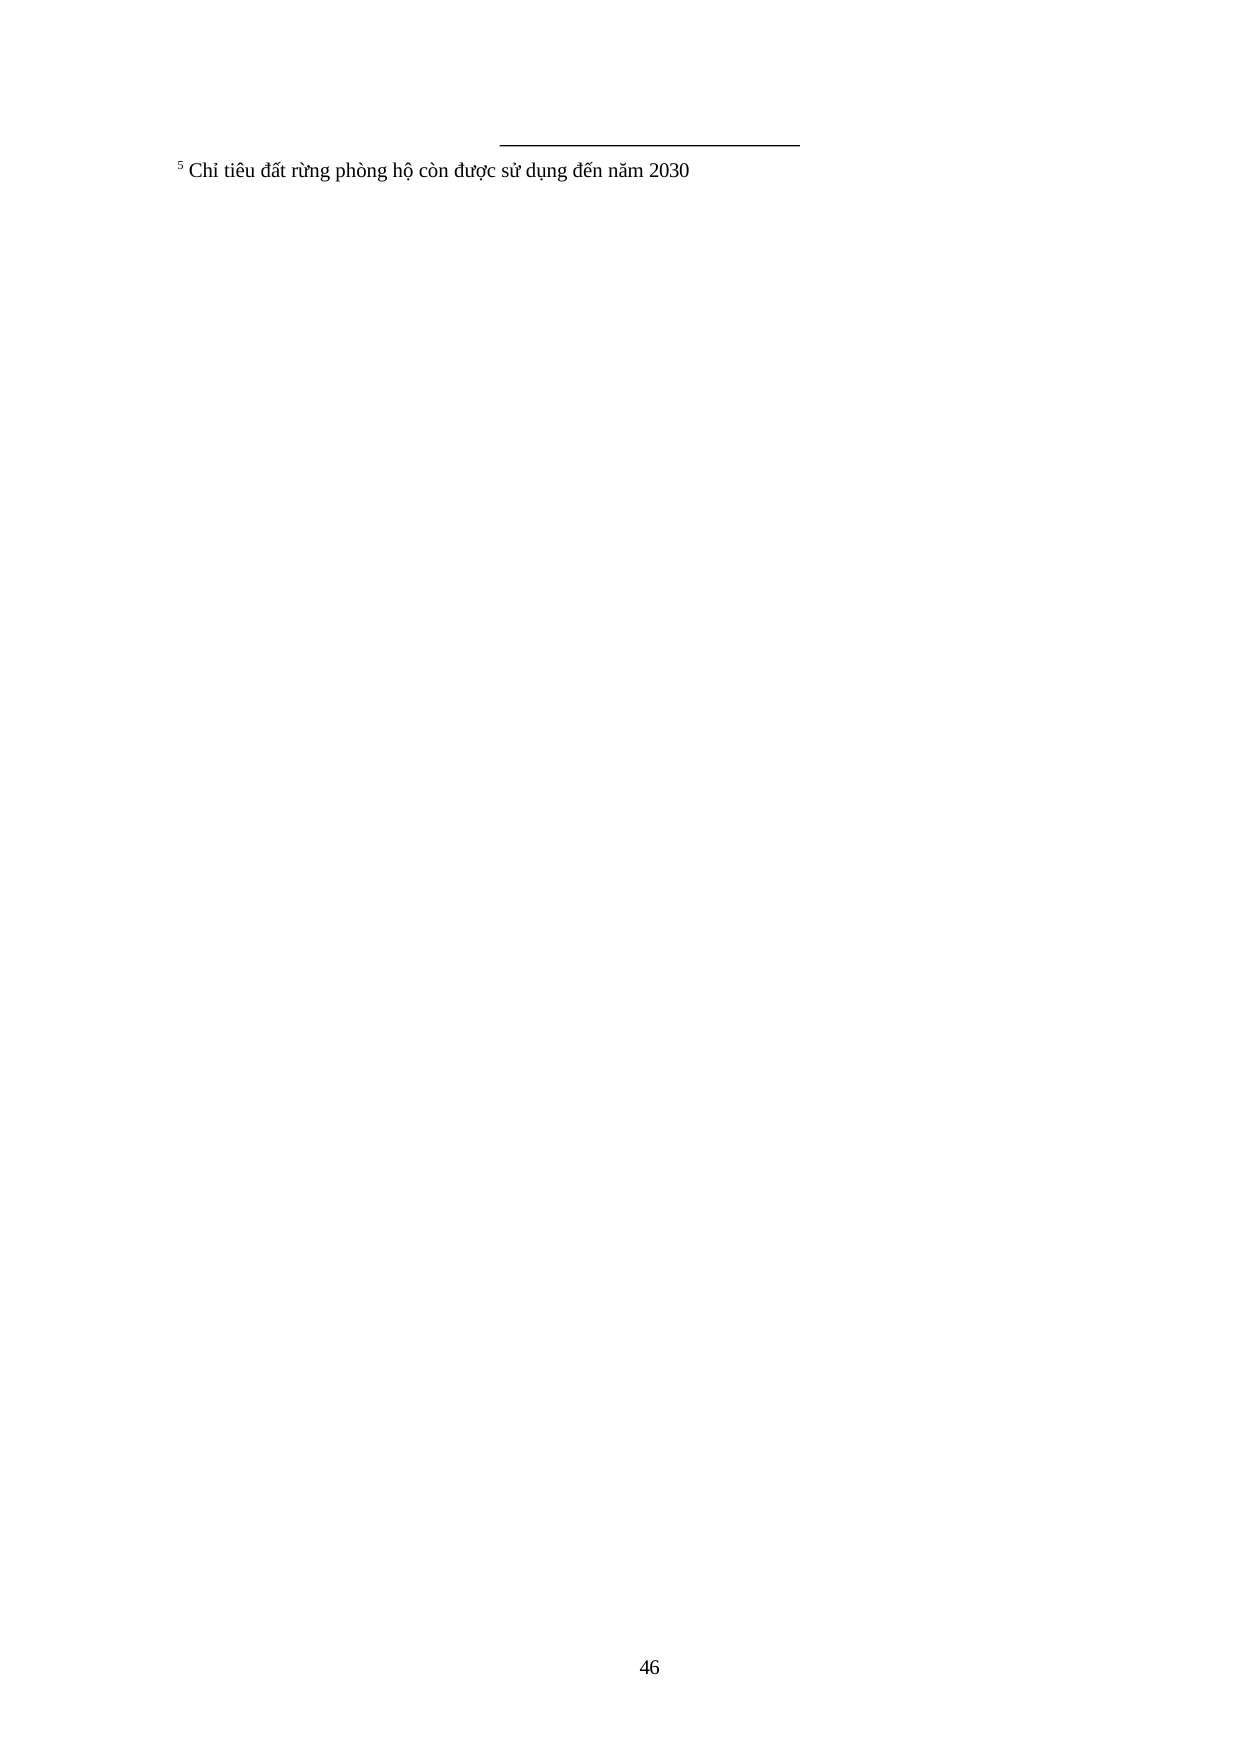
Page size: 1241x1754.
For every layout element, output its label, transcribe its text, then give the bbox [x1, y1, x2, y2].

text 5 Chỉ tiêu đất rừng phòng hộ còn được sử dụng đến năm 2030 [177, 144, 1137, 182]
